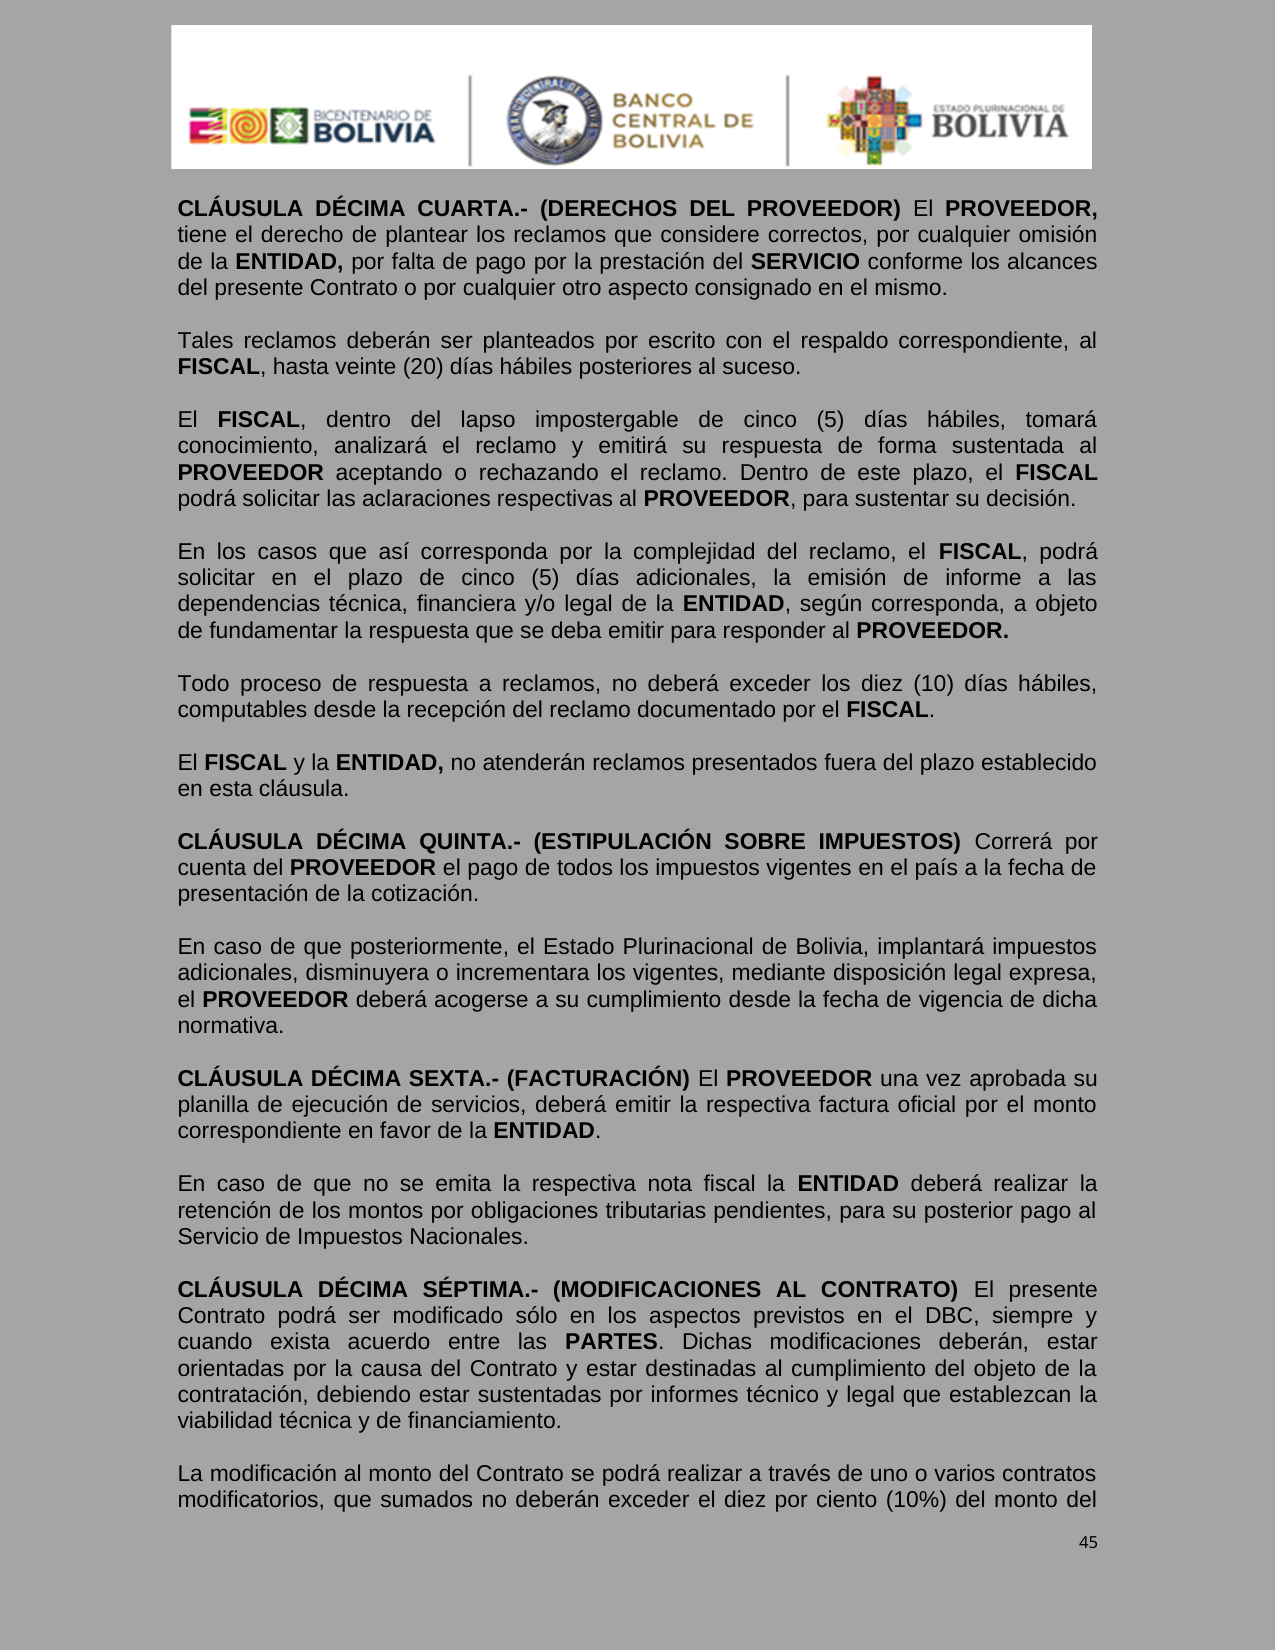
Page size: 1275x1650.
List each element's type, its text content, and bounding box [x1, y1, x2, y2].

text En los casos que así corresponda por la complejidad del reclamo, el FISCAL, podrá solicitar en el plazo de cinco (5) días adicionales, la emisión de informe a las dependencias técnica, financiera y/o legal de la ENTIDAD, según corresponda, a objeto de fundamentar la respuesta que se deba emitir para responder al PROVEEDOR. [177, 538, 1098, 643]
text En caso de que posteriormente, el Estado Plurinacional de Bolivia, implantará impuestos adicionales, disminuyera o incrementara los vigentes, mediante disposición legal expresa, el PROVEEDOR deberá acogerse a su cumplimiento desde la fecha de vigencia de dicha normativa. [177, 933, 1098, 1038]
text CLÁUSULA DÉCIMA SEXTA.- (FACTURACIÓN) El PROVEEDOR una vez aprobada su planilla de ejecución de servicios, deberá emitir la respectiva factura oficial por el monto correspondiente en favor de la ENTIDAD. [177, 1065, 1098, 1144]
text Todo proceso de respuesta a reclamos, no deberá exceder los diez (10) días hábiles, computables desde la recepción del reclamo documentado por el FISCAL. [177, 669, 1098, 722]
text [177, 1460, 1098, 1513]
picture [171, 25, 1092, 169]
text El FISCAL y la ENTIDAD, no atenderán reclamos presentados fuera del plazo establecido en esta cláusula. [177, 748, 1098, 801]
text El FISCAL, dentro del lapso impostergable de cinco (5) días hábiles, tomará conocimiento, analizará el reclamo y emitirá su respuesta de forma sustentada al PROVEEDOR aceptando o rechazando el reclamo. Dentro de este plazo, el FISCAL podrá solicitar las aclaraciones respectivas al PROVEEDOR, para sustentar su decisión. [177, 406, 1098, 511]
text En caso de que no se emita la respectiva nota fiscal la ENTIDAD deberá realizar la retención de los montos por obligaciones tributarias pendientes, para su posterior pago al Servicio de Impuestos Nacionales. [177, 1170, 1098, 1249]
text CLÁUSULA DÉCIMA QUINTA.- (ESTIPULACIÓN SOBRE IMPUESTOS) Correrá por cuenta del PROVEEDOR el pago de todos los impuestos vigentes en el país a la fecha de presentación de la cotización. [177, 828, 1098, 907]
text Tales reclamos deberán ser planteados por escrito con el respaldo correspondiente, al FISCAL, hasta veinte (20) días hábiles posteriores al suceso. [177, 327, 1098, 379]
text CLÁUSULA DÉCIMA SÉPTIMA.- (MODIFICACIONES AL CONTRATO) El presente Contrato podrá ser modificado sólo en los aspectos previstos en el DBC, siempre y cuando exista acuerdo entre las PARTES. Dichas modificaciones deberán, estar orientadas por la causa del Contrato y estar destinadas al cumplimiento del objeto de la contratación, debiendo estar sustentadas por informes técnico y legal que establezcan la viabilidad técnica y de financiamiento. [177, 1276, 1098, 1434]
text CLÁUSULA DÉCIMA CUARTA.- (DERECHOS DEL PROVEEDOR) El PROVEEDOR, tiene el derecho de plantear los reclamos que considere correctos, por cualquier omisión de la ENTIDAD, por falta de pago por la prestación del SERVICIO conforme los alcances del presente Contrato o por cualquier otro aspecto consignado en el mismo. [177, 195, 1098, 301]
